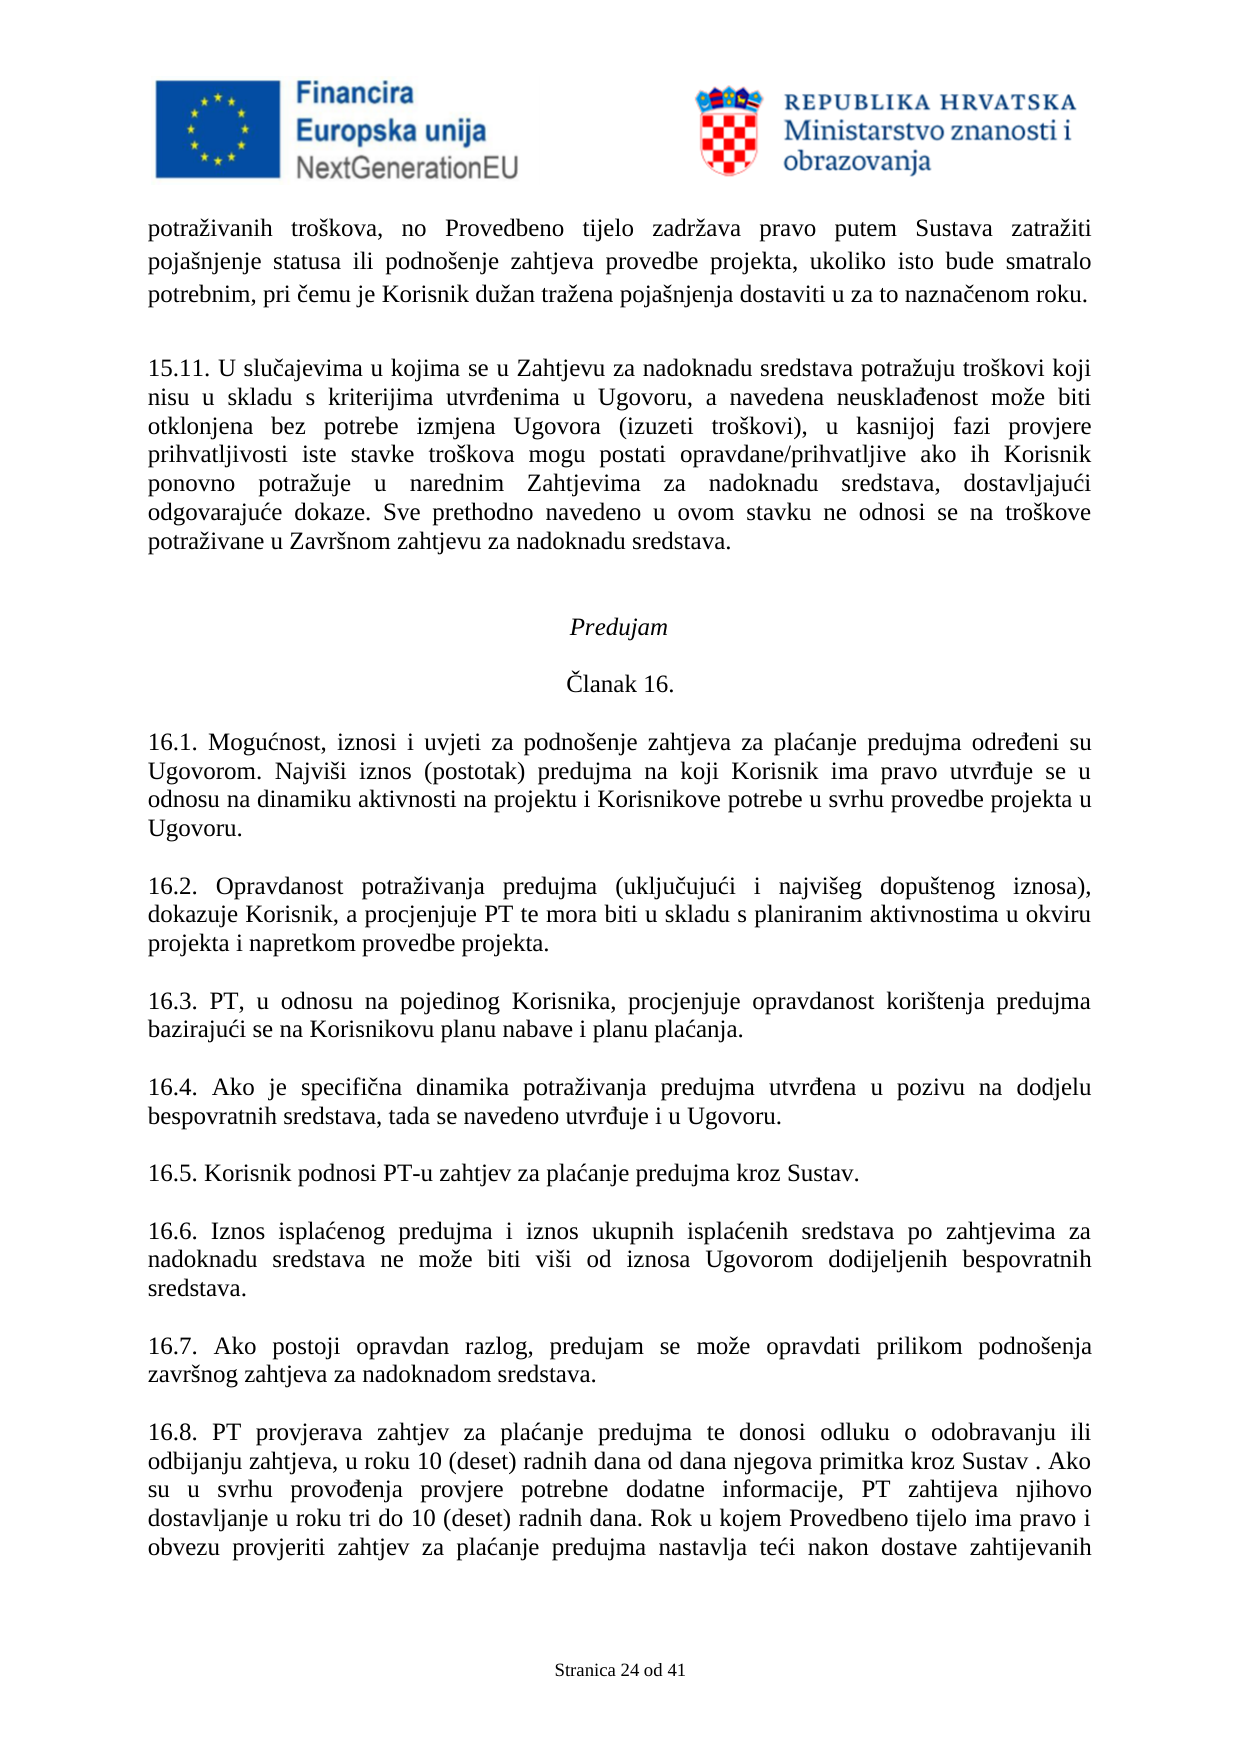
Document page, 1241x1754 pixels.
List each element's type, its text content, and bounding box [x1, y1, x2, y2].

text 16.6. Iznos isplaćenog predujma i iznos ukupnih isplaćenih sredstava po zahtjevima za nadoknadu sredstava ne može biti viši od iznosa Ugovorom dodijeljenih bespovratnih sredstava. [148, 1216, 1092, 1302]
picture [151, 76, 541, 185]
text 16.1. Mogućnost, iznosi i uvjeti za podnošenje zahtjeva za plaćanje predujma određeni su Ugovorom. Najviši iznos (postotak) predujma na koji Korisnik ima pravo utvrđuje se u odnosu na dinamiku aktivnosti na projektu i Korisnikove potrebe u svrhu provedbe projekta u Ugovoru. [148, 727, 1092, 842]
text 16.5. Korisnik podnosi PT-u zahtjev za plaćanje predujma kroz Sustav. [148, 1158, 1092, 1187]
text 16.4. Ako je specifična dinamika potraživanja predujma utvrđena u pozivu na dodjelu bespovratnih sredstava, tada se navedeno utvrđuje i u Ugovoru. [148, 1072, 1092, 1129]
text 16.3. PT, u odnosu na pojedinog Korisnika, procjenjuje opravdanost korištenja predujma bazirajući se na Korisnikovu planu nabave i planu plaćanja. [148, 986, 1092, 1043]
text 15.11. U slučajevima u kojima se u Zahtjevu za nadoknadu sredstava potražuju troškovi koji nisu u skladu s kriterijima utvrđenima u Ugovoru, a navedena neusklađenost može biti otklonjena bez potrebe izmjena Ugovora (izuzeti troškovi), u kasnijoj fazi provjere prihvatljivosti iste stavke troškova mogu postati opravdane/prihvatljive ako ih Korisnik ponovno potražuje u narednim Zahtjevima za nadoknadu sredstava, dostavljajući odgovarajuće dokaze. Sve prethodno navedeno u ovom stavku ne odnosi se na troškove potraživane u Završnom zahtjevu za nadoknadu sredstava. [148, 353, 1092, 554]
text Članak 16. [148, 669, 1092, 698]
text 16.2. Opravdanost potraživanja predujma (uključujući i najvišeg dopuštenog iznosa), dokazuje Korisnik, a procjenjuje PT te mora biti u skladu s planiranim aktivnostima u okviru projekta i napretkom provedbe projekta. [148, 871, 1092, 957]
text Predujam [148, 612, 1092, 641]
text 16.7. Ako postoji opravdan razlog, predujam se može opravdati prilikom podnošenja završnog zahtjeva za nadoknadom sredstava. [148, 1331, 1092, 1388]
picture [685, 73, 1090, 185]
